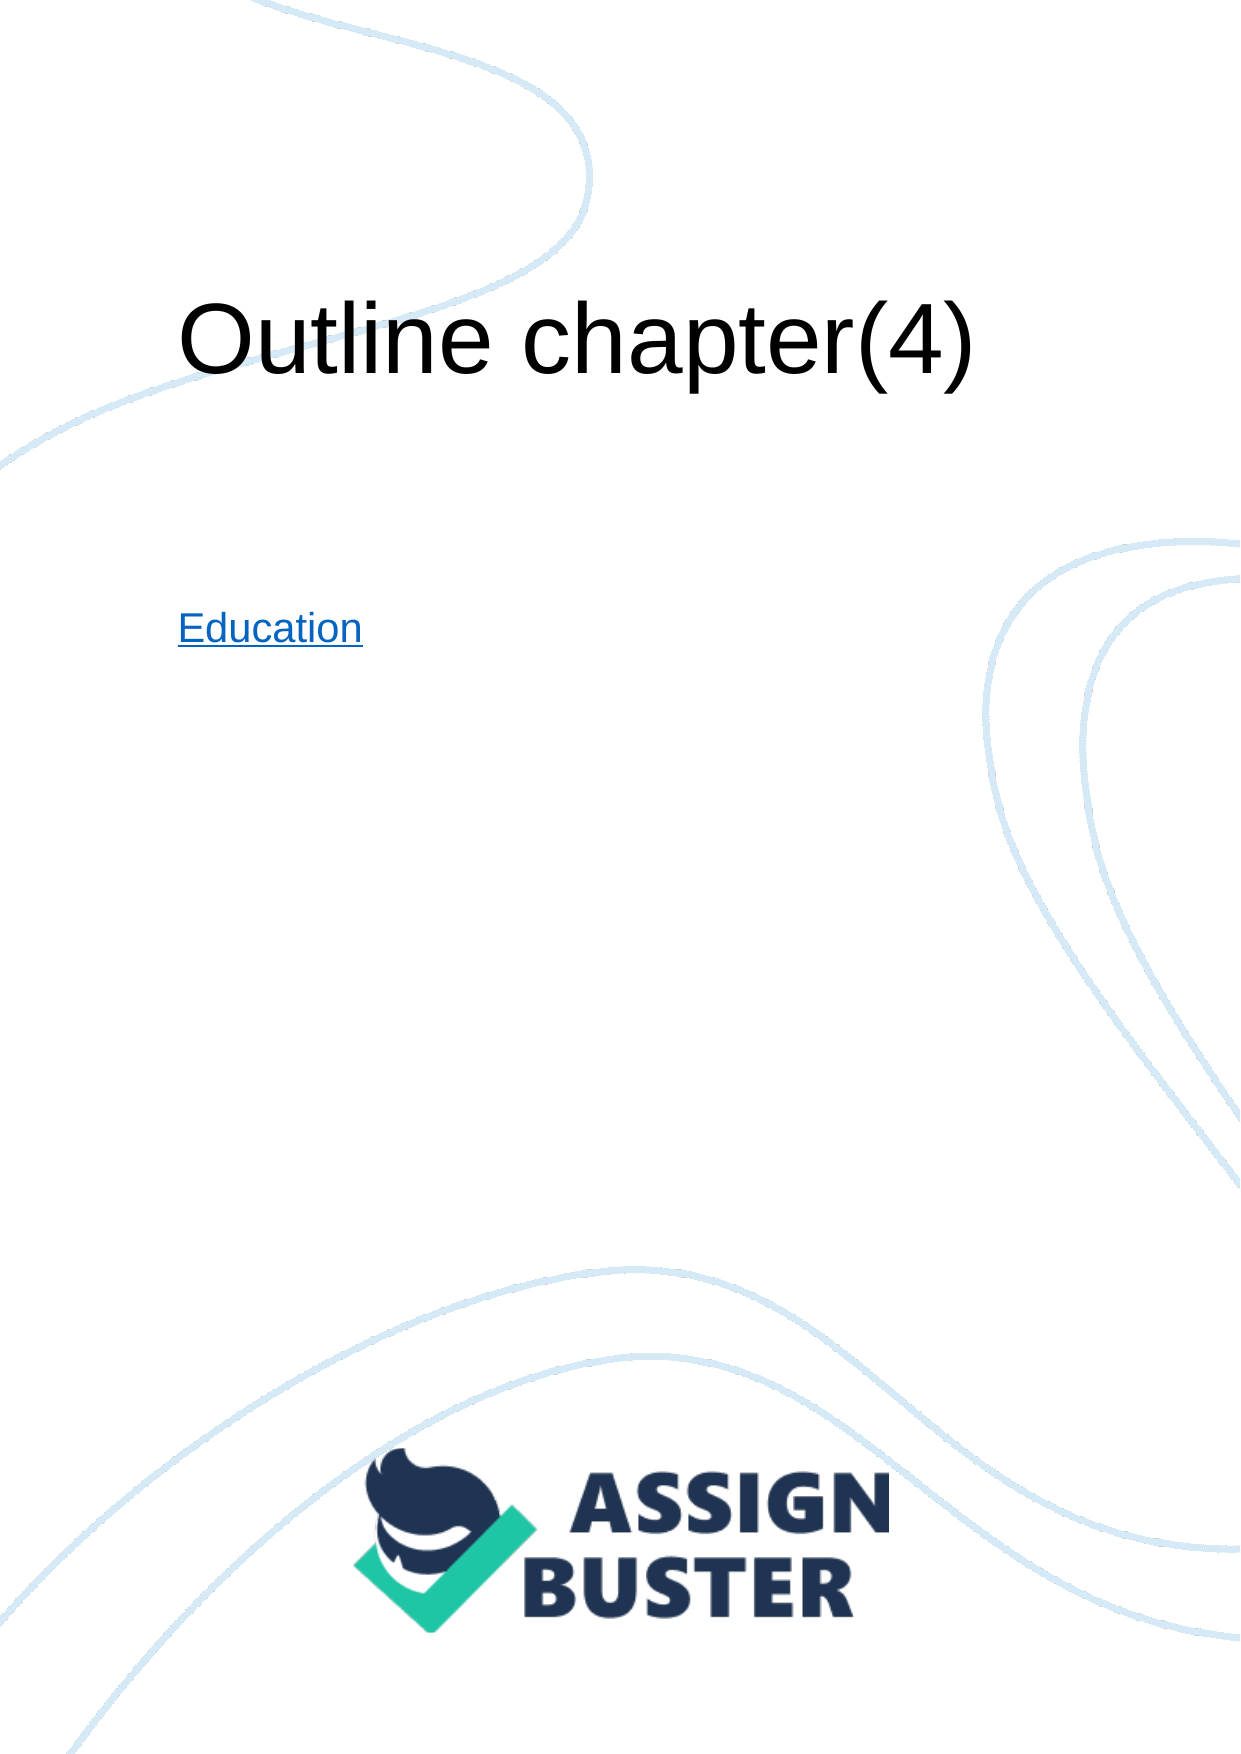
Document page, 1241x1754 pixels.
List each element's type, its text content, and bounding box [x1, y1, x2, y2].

text Education [177, 604, 1152, 652]
subtitle Outline chapter(4) [177, 279, 1152, 394]
picture [0, 0, 1241, 1754]
